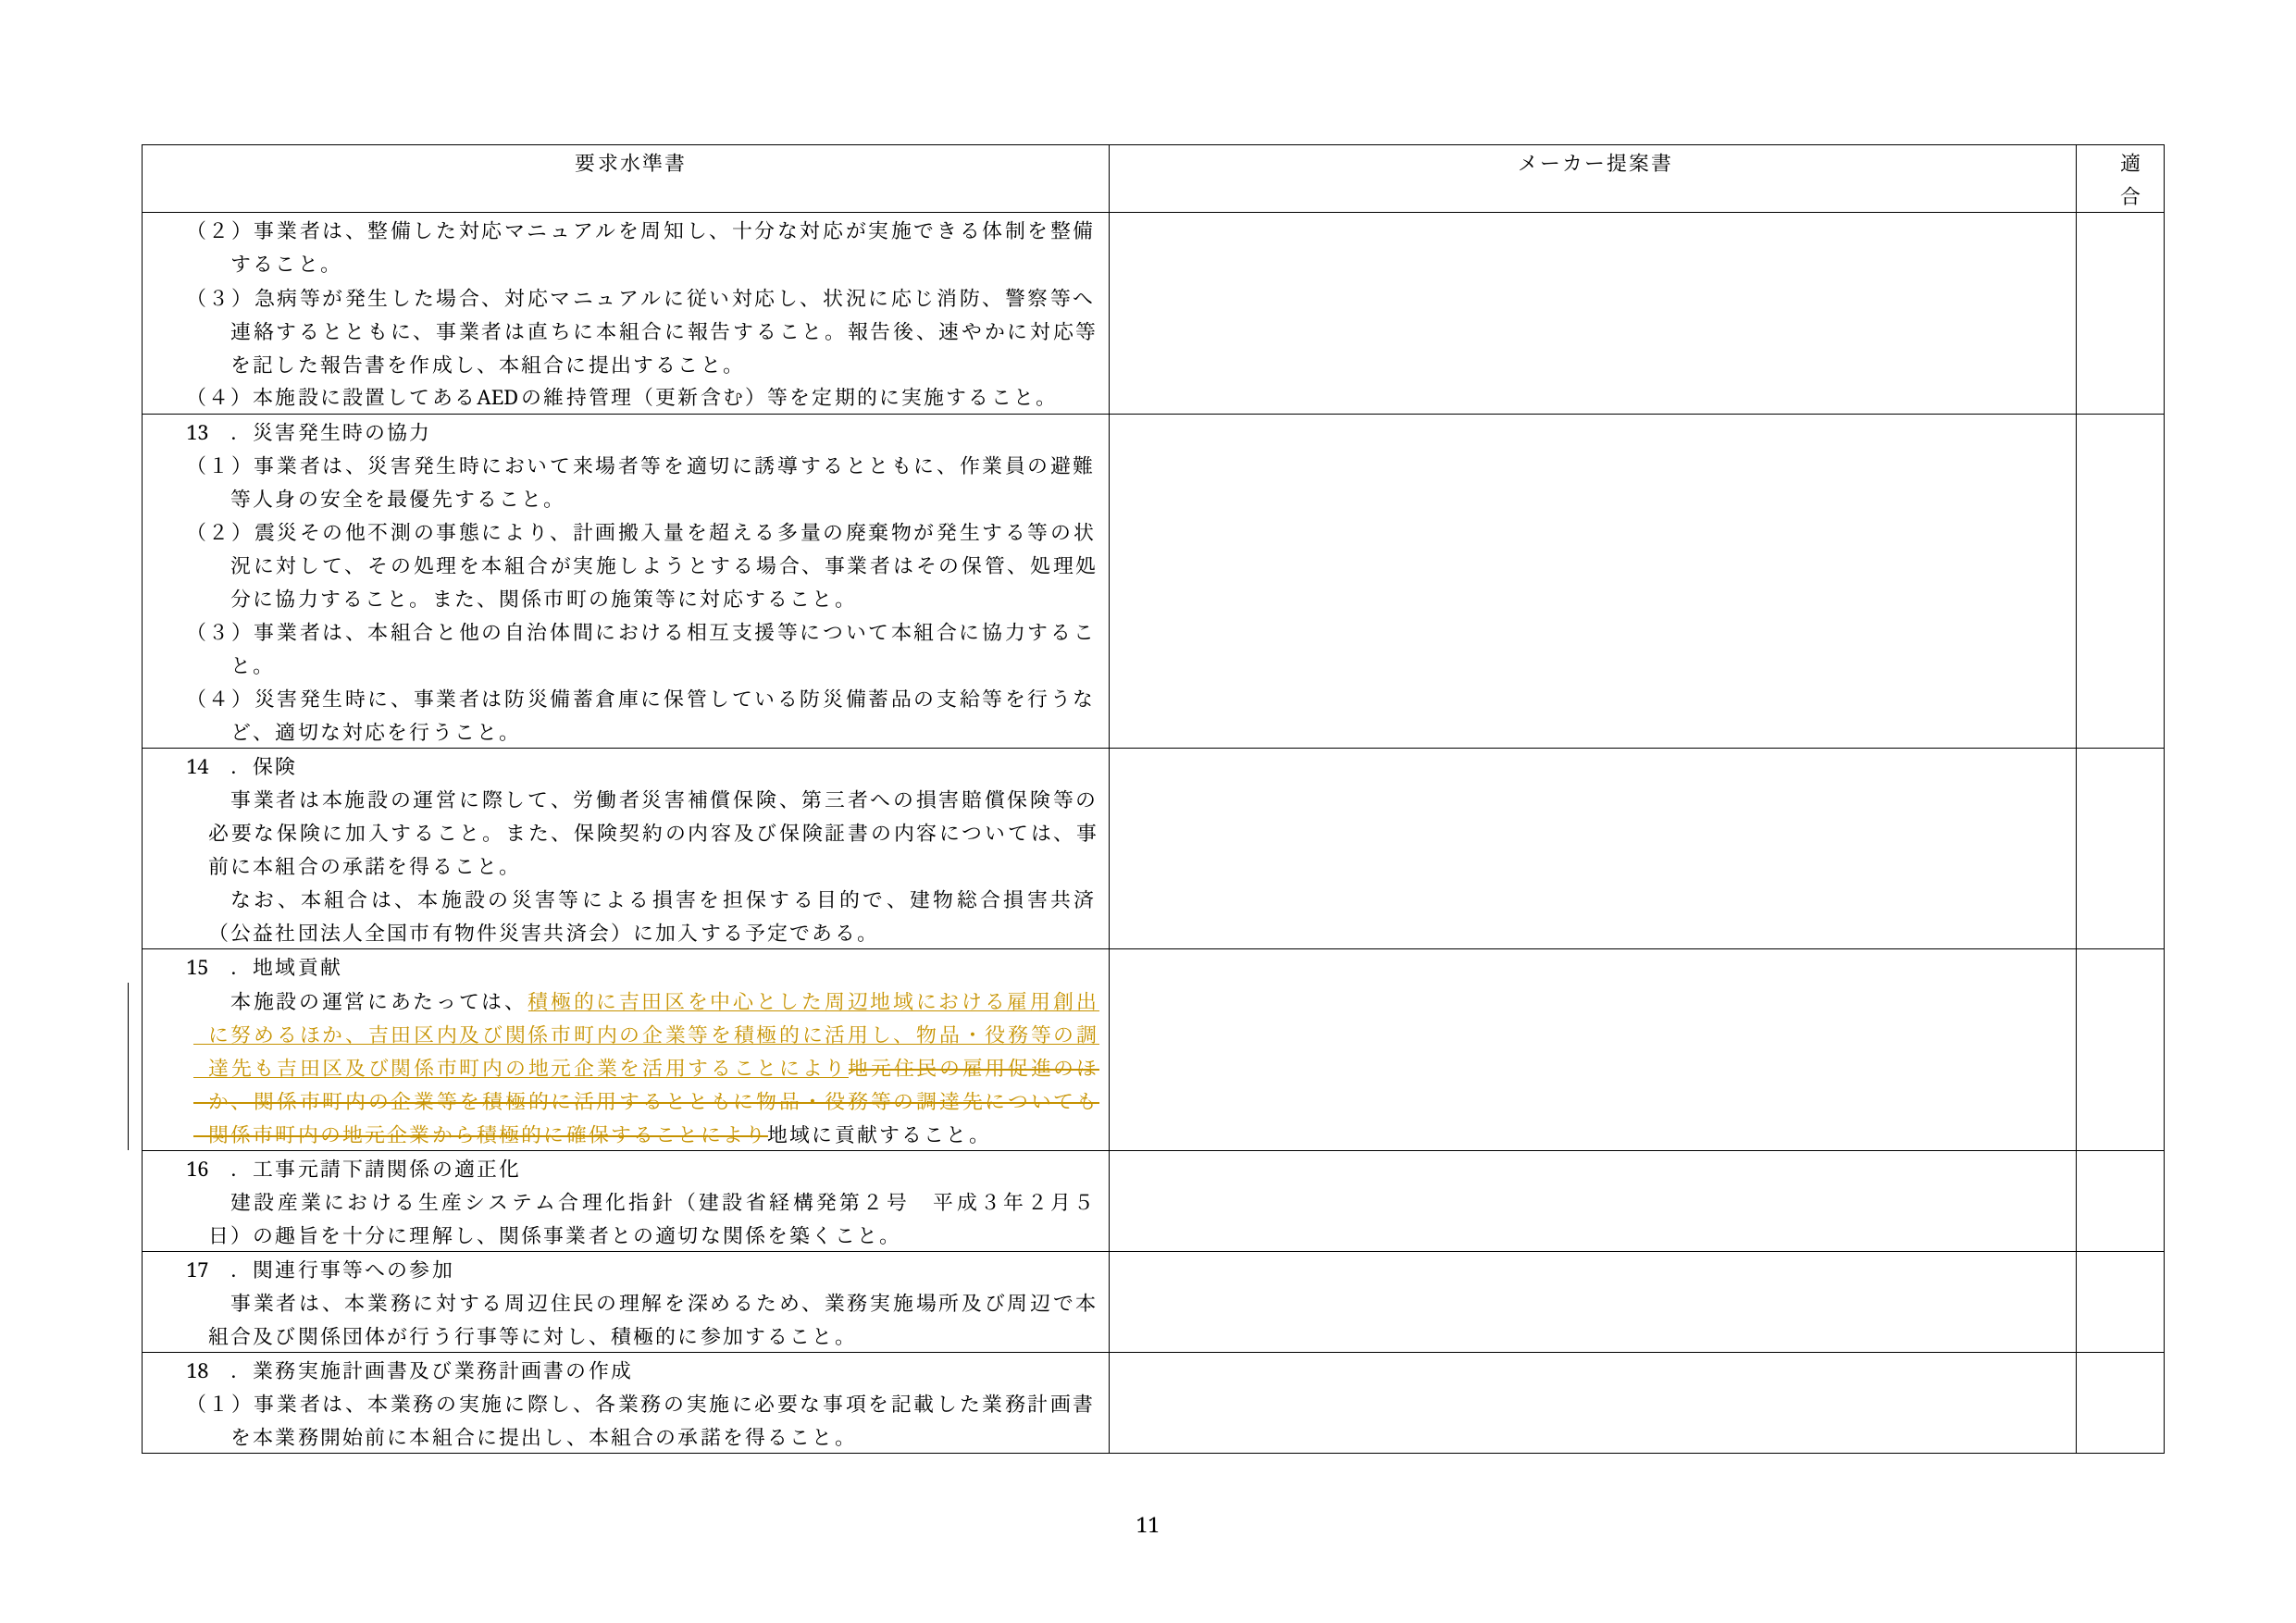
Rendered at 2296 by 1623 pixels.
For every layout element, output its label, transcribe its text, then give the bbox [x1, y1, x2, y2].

table_cell [1110, 415, 2076, 748]
table_header 適合 [2077, 145, 2164, 212]
table_cell 16．工事元請下請関係の適正化 建設産業における生産システム合理化指針（建設省経構発第２号 平成３年２月５日）の趣旨を十分に理解し、関係事業者との適切な関係を築くこと。 [143, 1151, 1109, 1251]
table_header メーカー提案書 [1110, 145, 2076, 212]
table_cell [2077, 1353, 2164, 1453]
table_cell [2077, 415, 2164, 748]
table_cell [1110, 949, 2076, 1150]
table_cell 17．関連行事等への参加 事業者は、本業務に対する周辺住民の理解を深めるため、業務実施場所及び周辺で本組合及び関係団体が行う行事等に対し、積極的に参加すること。 [143, 1252, 1109, 1352]
table_cell [2077, 749, 2164, 948]
table_cell [1110, 213, 2076, 414]
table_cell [143, 1353, 1109, 1453]
table_cell [1110, 749, 2076, 948]
table_cell [1110, 1151, 2076, 1251]
table_cell [1110, 1252, 2076, 1352]
table_header 要求水準書 [143, 145, 1109, 212]
table_cell [2077, 949, 2164, 1150]
table_cell 13．災害発生時の協力 （１）事業者は、災害発生時において来場者等を適切に誘導するとともに、作業員の避難等人身の安全を最優先すること。 （２）震災その他不測の事態により、計画搬入量を超える多量の廃棄物が発生する等の状況に対して、その処理を本組合が実施しようとする場合、事業者はその保管、処理処分に協力すること。また、関係市町の施策等に対応すること。 （３）事業者は、本組合と他の自治体間における相互支援等について本組合に協力すること。 （４）災害発生時に、事業者は防災備蓄倉庫に保管している防災備蓄品の支給等を行うなど、適切な対応を行うこと。 [143, 415, 1109, 748]
table_cell [1110, 1353, 2076, 1453]
table_cell [2077, 213, 2164, 414]
table_cell [2077, 1252, 2164, 1352]
table_cell [2077, 1151, 2164, 1251]
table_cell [143, 213, 1109, 414]
table_cell 14．保険 事業者は本施設の運営に際して、労働者災害補償保険、第三者への損害賠償保険等の必要な保険に加入すること。また、保険契約の内容及び保険証書の内容については、事前に本組合の承諾を得ること。 なお、本組合は、本施設の災害等による損害を担保する目的で、建物総合損害共済（公益社団法人全国市有物件災害共済会）に加入する予定である。 [143, 749, 1109, 948]
table_cell 15．地域貢献 本施設の運営にあたっては、地域に貢献すること。 [143, 949, 1109, 1150]
